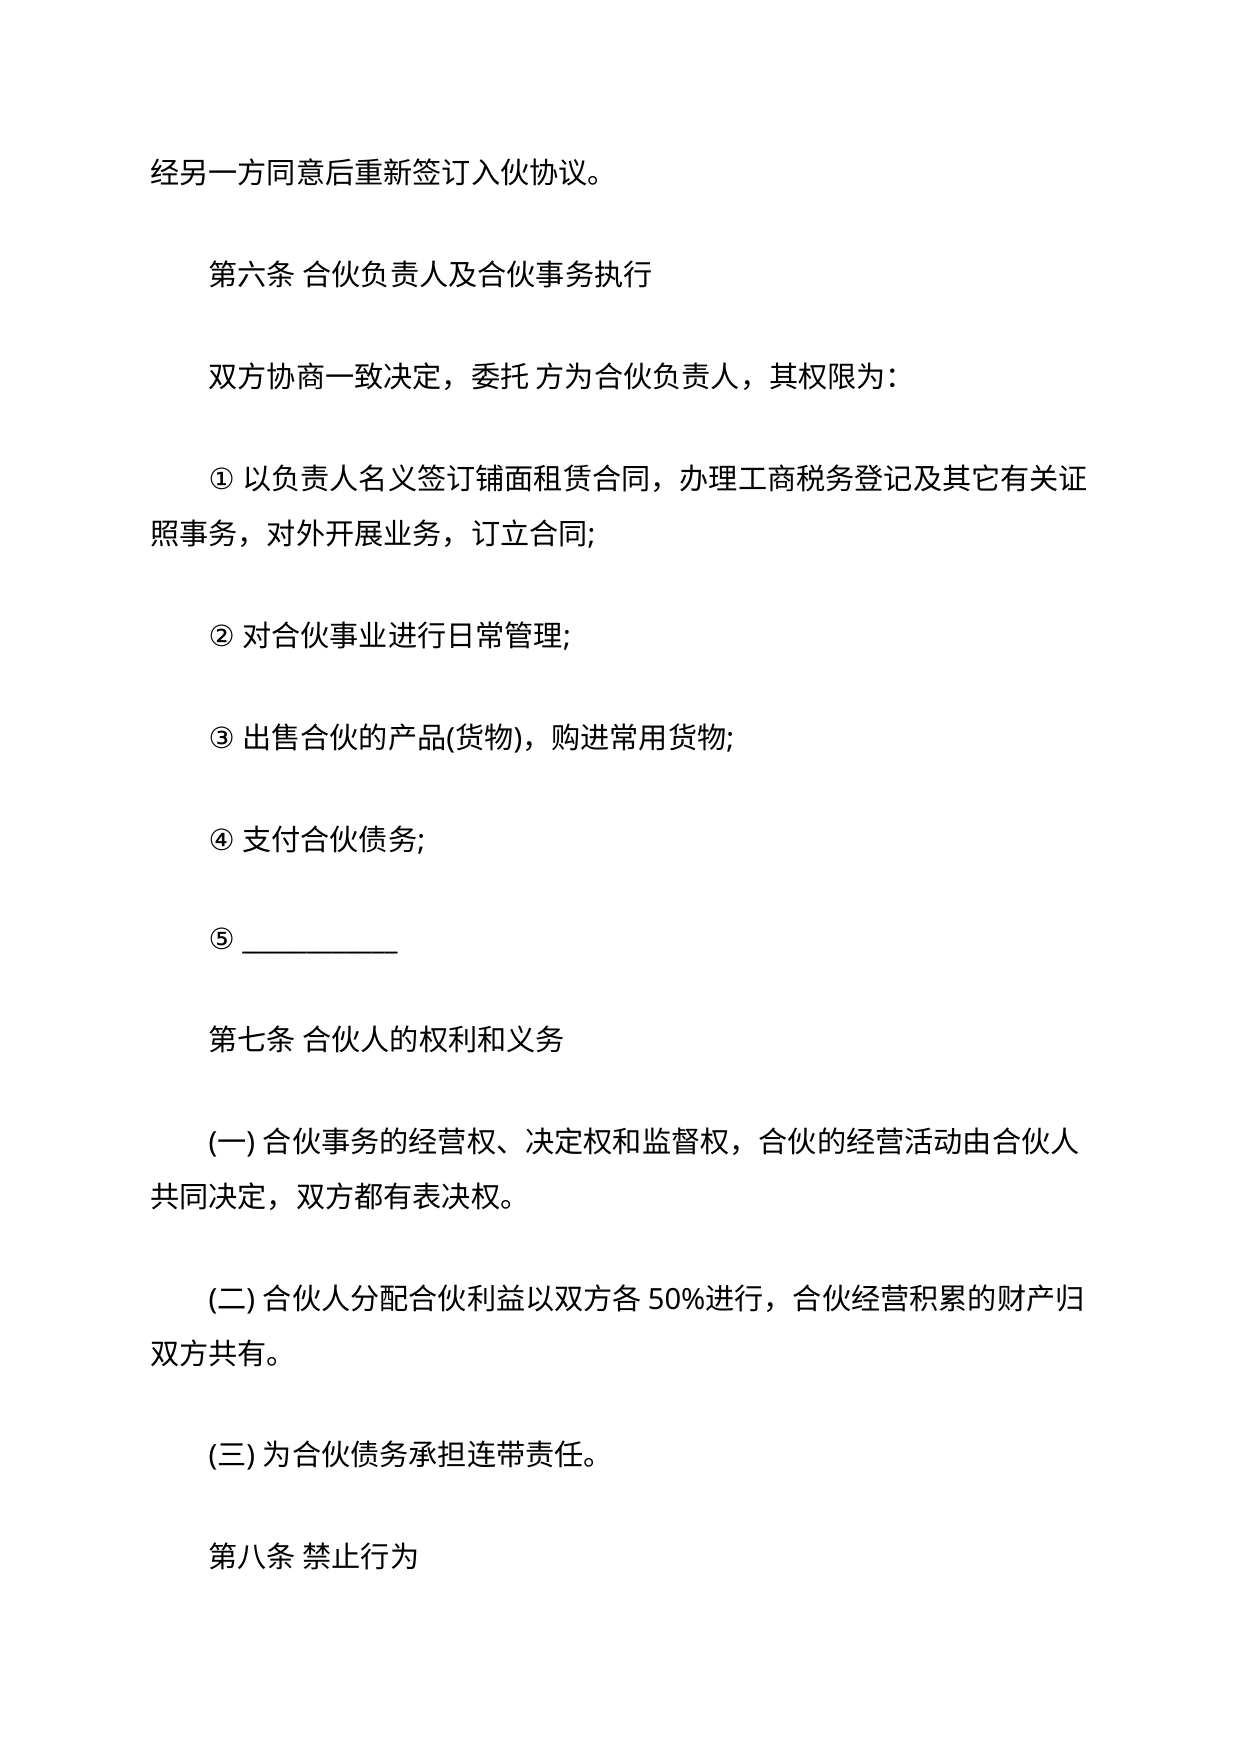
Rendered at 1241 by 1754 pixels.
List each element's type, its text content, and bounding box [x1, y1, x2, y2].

text (二) 合伙人分配合伙利益以双方各50%进行，合伙经营积累的财产归双方共有。 [150, 1275, 1090, 1372]
text ⑤ ____________ [150, 918, 1090, 958]
text 第七条 合伙人的权利和义务 [150, 1017, 1090, 1059]
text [150, 150, 1090, 192]
text (三) 为合伙债务承担连带责任。 [150, 1432, 1090, 1474]
text ① 以负责人名义签订铺面租赁合同，办理工商税务登记及其它有关证照事务，对外开展业务，订立合同; [150, 455, 1090, 553]
text ② 对合伙事业进行日常管理; [150, 612, 1090, 655]
text ④ 支付合伙债务; [150, 816, 1090, 859]
text ③ 出售合伙的产品(货物)，购进常用货物; [150, 714, 1090, 757]
text 第八条 禁止行为 [150, 1534, 1090, 1576]
text (一) 合伙事务的经营权、决定权和监督权，合伙的经营活动由合伙人共同决定，双方都有表决权。 [150, 1118, 1090, 1216]
text 双方协商一致决定，委托 方为合伙负责人，其权限为： [150, 353, 1090, 396]
text 第六条 合伙负责人及合伙事务执行 [150, 252, 1090, 294]
